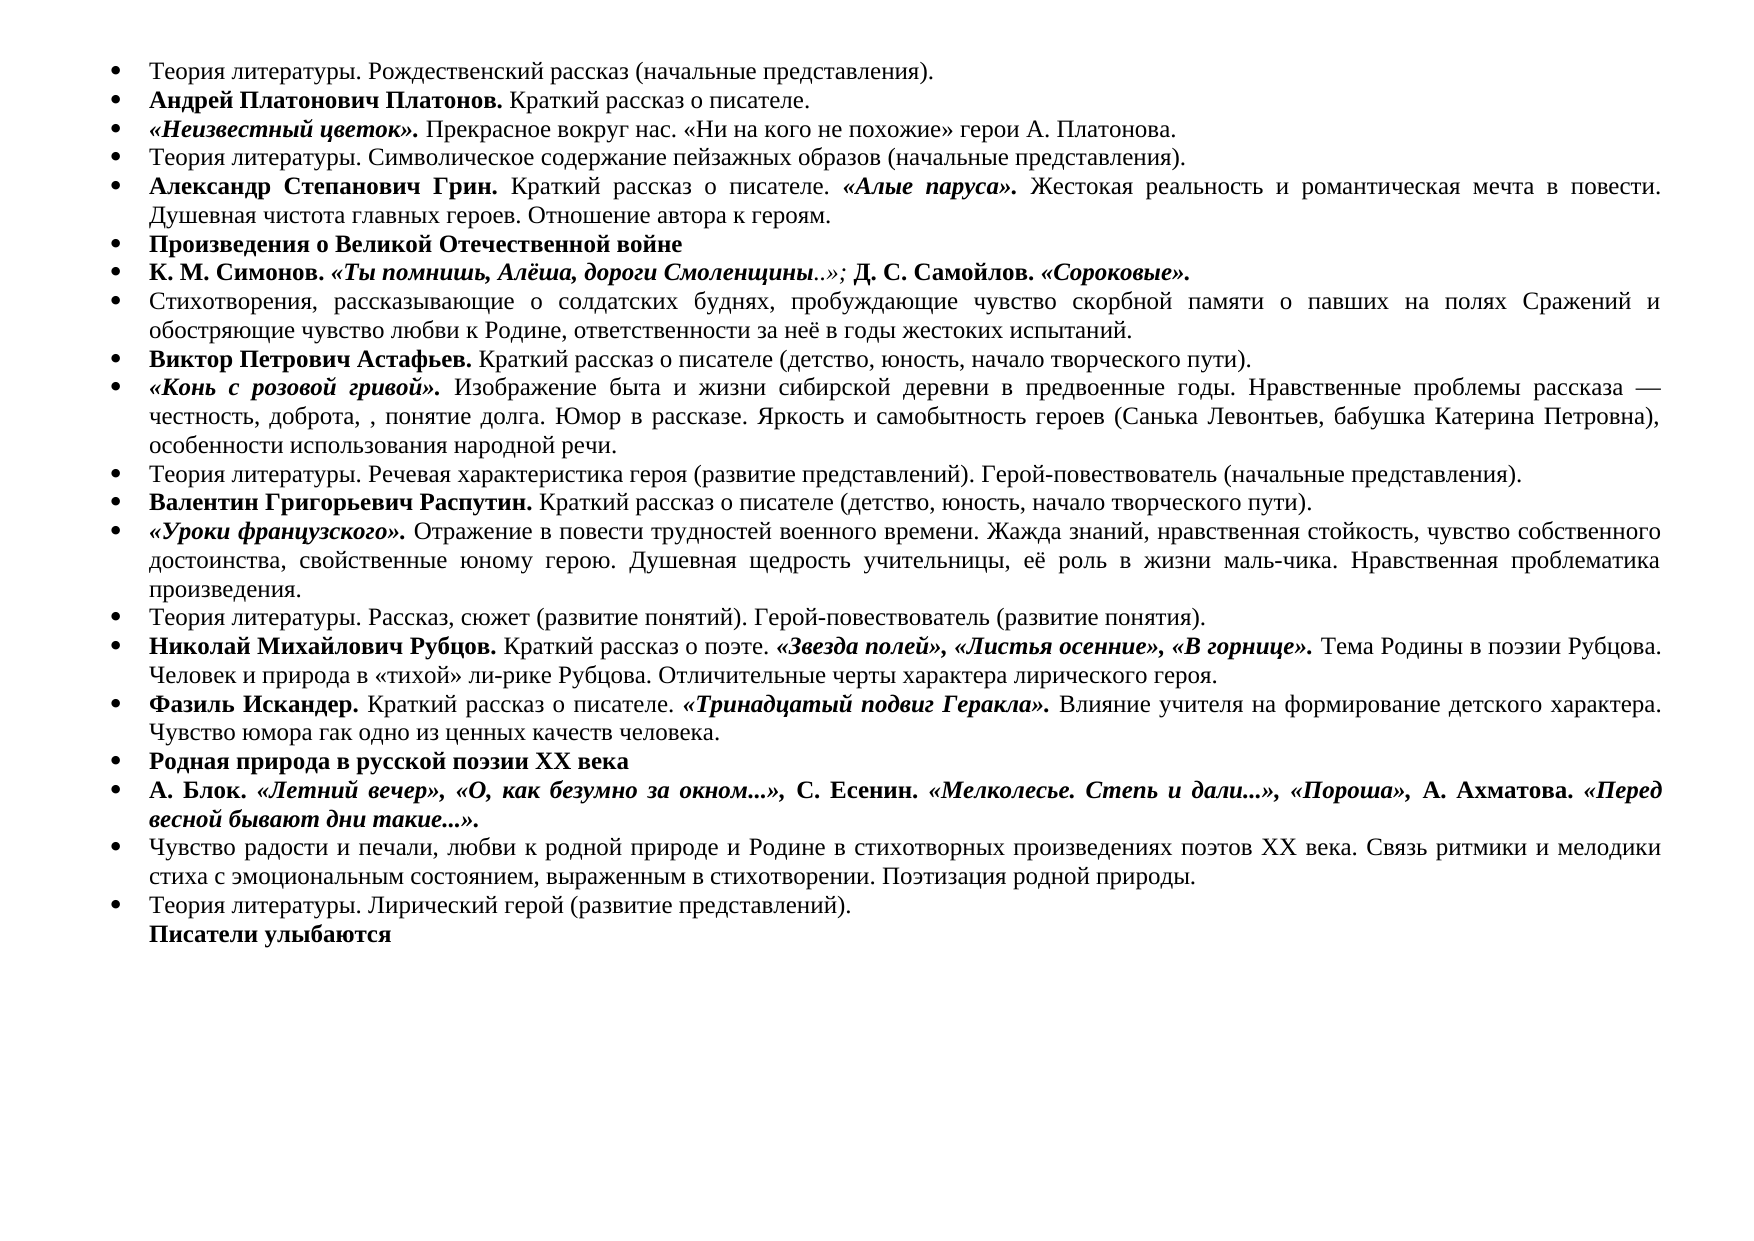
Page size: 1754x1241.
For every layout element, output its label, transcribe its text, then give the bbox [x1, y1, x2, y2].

list Произведения о Великой Отечественной войне [111, 229, 1662, 257]
list Стихотворения, рассказывающие о солдатских буднях, пробуждающие чувство скорбной памяти о павших на полях Сражений и обостряющие чувство любви к Родине, ответственности за неё в годы жестоких испытаний. [111, 286, 1662, 344]
list Теория литературы. Рождественский рассказ (начальные представления). [111, 56, 1662, 85]
list «Конь с розовой гривой». Изображение быта и жизни сибирской деревни в предвоенные годы. Нравственные проблемы рассказа — честность, доброта, , понятие долга. Юмор в рассказе. Яркость и самобытность героев (Санька Левонтьев, бабушка Катерина Петровна), особенности использования народной речи. [111, 372, 1662, 459]
list Теория литературы. Речевая характеристика героя (развитие представлений). Герой-повествователь (начальные представления). [111, 459, 1662, 487]
list «Неизвестный цветок». Прекрасное вокруг нас. «Ни на кого не похожие» герои А. Платонова. [111, 114, 1662, 142]
list Валентин Григорьевич Распутин. Краткий рассказ о писателе (детство, юность, начало творческого пути). [111, 487, 1662, 516]
list Чувство радости и печали, любви к родной природе и Родине в стихотворных произведениях поэтов XX века. Связь ритмики и мелодики стиха с эмоциональным состоянием, выраженным в стихотворении. Поэтизация родной природы. [111, 832, 1662, 890]
list Фазиль Искандер. Краткий рассказ о писателе. «Тринадцатый подвиг Геракла». Влияние учителя на формирование детского характера. Чувство юмора гак одно из ценных качеств человека. [111, 689, 1662, 746]
list А. Блок. «Летний вечер», «О, как безумно за окном...», С. Есенин. «Мелколесье. Степь и дали...», «Пороша», А. Ахматова. «Перед весной бывают дни такие...». [111, 775, 1662, 832]
list Виктор Петрович Астафьев. Краткий рассказ о писателе (детство, юность, начало творческого пути). [111, 344, 1662, 372]
list Теория литературы. Символическое содержание пейзажных образов (начальные представления). [111, 142, 1662, 171]
list К. М. Симонов. «Ты помнишь, Алёша, дороги Смоленщины..»; Д. С. Самойлов. «Сороковые». [111, 257, 1662, 286]
list Николай Михайлович Рубцов. Краткий рассказ о поэте. «Звезда полей», «Листья осенние», «В горнице». Тема Родины в поэзии Рубцова. Человек и природа в «тихой» ли-рике Рубцова. Отличительные черты характера лирического героя. [111, 631, 1662, 689]
list Теория литературы. Лирический герой (развитие представлений). [111, 890, 1662, 919]
list «Уроки французского». Отражение в повести трудностей военного времени. Жажда знаний, нравственная стойкость, чувство собственного достоинства, свойственные юному герою. Душевная щедрость учительницы, её роль в жизни маль-чика. Нравственная проблематика произведения. [111, 516, 1662, 602]
list Александр Степанович Грин. Краткий рассказ о писателе. «Алые паруса». Жестокая реальность и романтическая мечта в повести. Душевная чистота главных героев. Отношение автора к героям. [111, 171, 1662, 229]
list Теория литературы. Рассказ, сюжет (развитие понятий). Герой-повествователь (развитие понятия). [111, 602, 1662, 631]
list Андрей Платонович Платонов. Краткий рассказ о писателе. [111, 85, 1662, 114]
text Писатели улыбаются [149, 919, 1662, 947]
list Родная природа в русской поэзии XX века [111, 746, 1662, 775]
